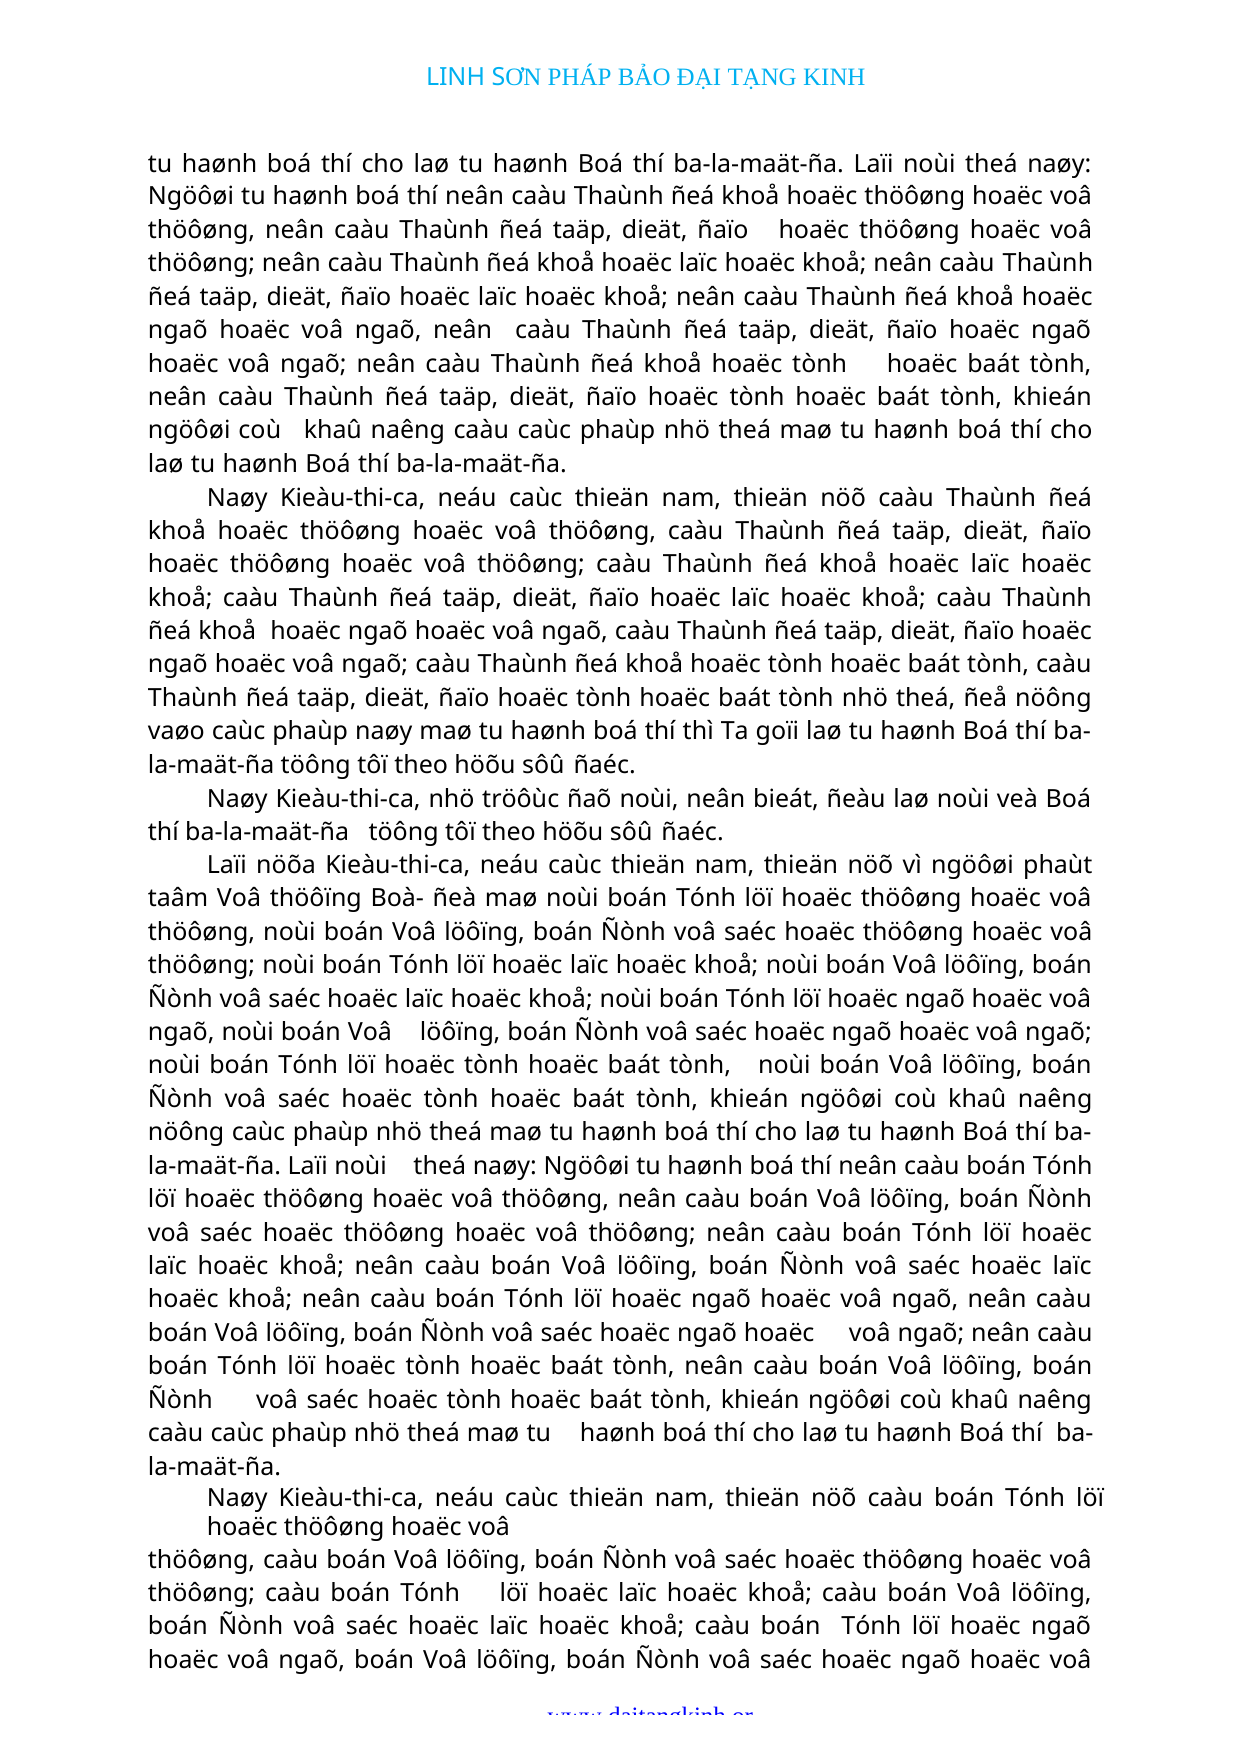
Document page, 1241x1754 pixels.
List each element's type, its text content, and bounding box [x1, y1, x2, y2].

text Naøy Kieàu-thi-ca, neáu caùc thieän nam, thieän nöõ caàu Thaùnh ñeá khoå hoaëc thöôøng hoaëc voâ thöôøng, caàu Thaùnh ñeá taäp, dieät, ñaïo hoaëc thöôøng hoaëc voâ thöôøng; caàu Thaùnh ñeá khoå hoaëc laïc hoaëc khoå; caàu Thaùnh ñeá taäp, dieät, ñaïo hoaëc laïc hoaëc khoå; caàu Thaùnh ñeá khoå hoaëc ngaõ hoaëc voâ ngaõ, caàu Thaùnh ñeá taäp, dieät, ñaïo hoaëc ngaõ hoaëc voâ ngaõ; caàu Thaùnh ñeá khoå hoaëc tònh hoaëc baát tònh, caàu Thaùnh ñeá taäp, dieät, ñaïo hoaëc tònh hoaëc baát tònh nhö theá, ñeå nöông vaøo caùc phaùp naøy maø tu haønh boá thí thì Ta goïi laø tu haønh Boá thí ba-la-maät-ña töông tôï theo höõu sôû ñaéc. [148, 479, 1093, 780]
text Laïi nöõa Kieàu-thi-ca, neáu caùc thieän nam, thieän nöõ vì ngöôøi phaùt taâm Voâ thöôïng Boà- ñeà maø noùi boán Tónh löï hoaëc thöôøng hoaëc voâ thöôøng, noùi boán Voâ löôïng, boán Ñònh voâ saéc hoaëc thöôøng hoaëc voâ thöôøng; noùi boán Tónh löï hoaëc laïc hoaëc khoå; noùi boán Voâ löôïng, boán Ñònh voâ saéc hoaëc laïc hoaëc khoå; noùi boán Tónh löï hoaëc ngaõ hoaëc voâ ngaõ, noùi boán Voâ löôïng, boán Ñònh voâ saéc hoaëc ngaõ hoaëc voâ ngaõ; noùi boán Tónh löï hoaëc tònh hoaëc baát tònh, noùi boán Voâ löôïng, boán Ñònh voâ saéc hoaëc tònh hoaëc baát tònh, khieán ngöôøi coù khaû naêng nöông caùc phaùp nhö theá maø tu haønh boá thí cho laø tu haønh Boá thí ba-la-maät-ña. Laïi noùi theá naøy: Ngöôøi tu haønh boá thí neân caàu boán Tónh löï hoaëc thöôøng hoaëc voâ thöôøng, neân caàu boán Voâ löôïng, boán Ñònh voâ saéc hoaëc thöôøng hoaëc voâ thöôøng; neân caàu boán Tónh löï hoaëc laïc hoaëc khoå; neân caàu boán Voâ löôïng, boán Ñònh voâ saéc hoaëc laïc hoaëc khoå; neân caàu boán Tónh löï hoaëc ngaõ hoaëc voâ ngaõ, neân caàu boán Voâ löôïng, boán Ñònh voâ saéc hoaëc ngaõ hoaëc voâ ngaõ; neân caàu boán Tónh löï hoaëc tònh hoaëc baát tònh, neân caàu boán Voâ löôïng, boán Ñònh voâ saéc hoaëc tònh hoaëc baát tònh, khieán ngöôøi coù khaû naêng caàu caùc phaùp nhö theá maø tu haønh boá thí cho laø tu haønh Boá thí ba-la-maät-ña. [148, 847, 1093, 1482]
text Naøy Kieàu-thi-ca, neáu caùc thieän nam, thieän nöõ caàu boán Tónh löï hoaëc thöôøng hoaëc voâ [207, 1482, 1105, 1542]
text tu haønh boá thí cho laø tu haønh Boá thí ba-la-maät-ña. Laïi noùi theá naøy: Ngöôøi tu haønh boá thí neân caàu Thaùnh ñeá khoå hoaëc thöôøng hoaëc voâ thöôøng, neân caàu Thaùnh ñeá taäp, dieät, ñaïo hoaëc thöôøng hoaëc voâ thöôøng; neân caàu Thaùnh ñeá khoå hoaëc laïc hoaëc khoå; neân caàu Thaùnh ñeá taäp, dieät, ñaïo hoaëc laïc hoaëc khoå; neân caàu Thaùnh ñeá khoå hoaëc ngaõ hoaëc voâ ngaõ, neân caàu Thaùnh ñeá taäp, dieät, ñaïo hoaëc ngaõ hoaëc voâ ngaõ; neân caàu Thaùnh ñeá khoå hoaëc tònh hoaëc baát tònh, neân caàu Thaùnh ñeá taäp, dieät, ñaïo hoaëc tònh hoaëc baát tònh, khieán ngöôøi coù khaû naêng caàu caùc phaùp nhö theá maø tu haønh boá thí cho laø tu haønh Boá thí ba-la-maät-ña. [148, 145, 1093, 479]
text Naøy Kieàu-thi-ca, nhö tröôùc ñaõ noùi, neân bieát, ñeàu laø noùi veà Boá thí ba-la-maät-ña töông tôï theo höõu sôû ñaéc. [148, 780, 1093, 847]
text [148, 1542, 1093, 1675]
